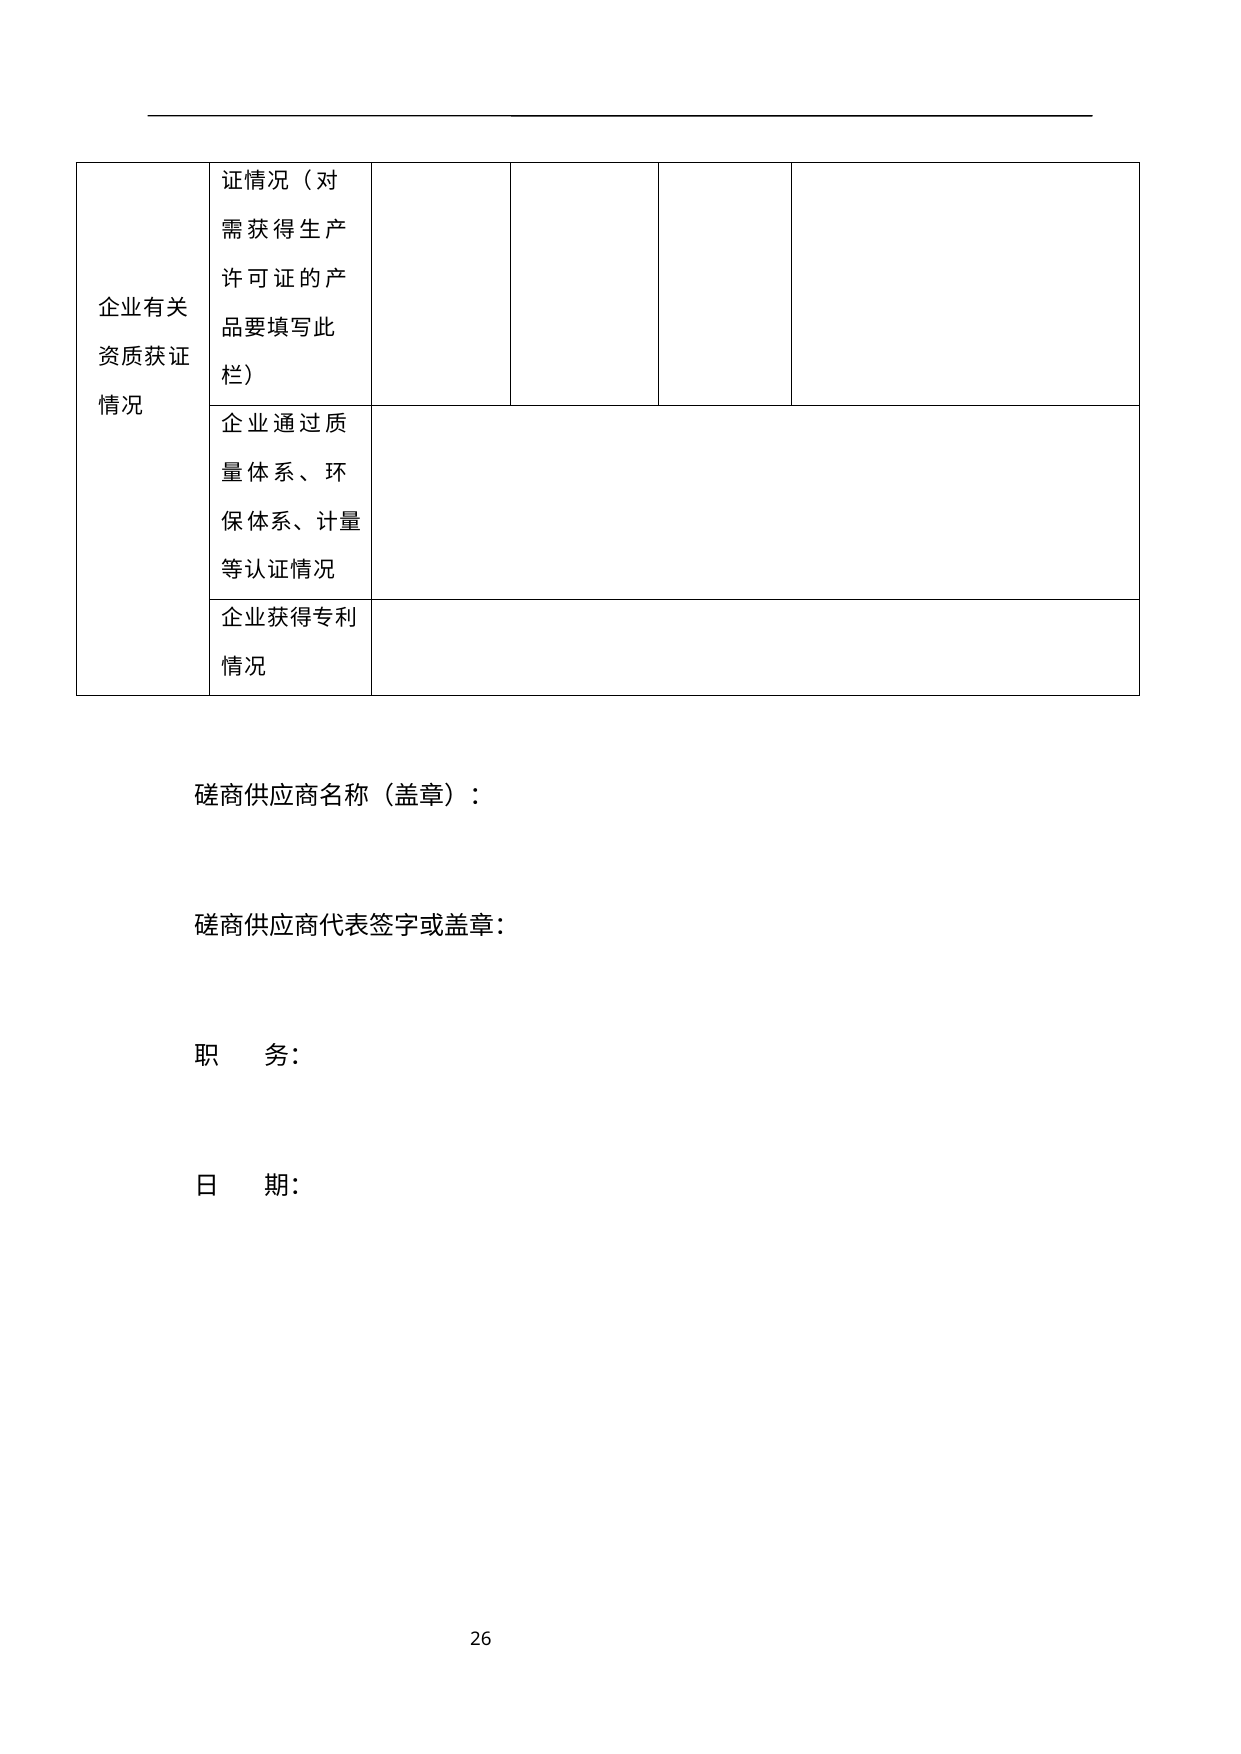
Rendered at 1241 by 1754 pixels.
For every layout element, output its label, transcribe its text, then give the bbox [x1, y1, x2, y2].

table_cell [372, 163, 510, 405]
table_cell [792, 163, 1139, 405]
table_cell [210, 163, 371, 405]
table_cell [372, 600, 1139, 695]
table_cell [511, 163, 658, 405]
text 磋商供应商代表签字或盖章： [150, 891, 1090, 956]
text 职 务： [150, 1021, 1090, 1086]
table_cell 企业通过质量体系、环保体系、计量等认证情况 [210, 406, 371, 599]
table_cell 企业获得专利情况 [210, 600, 371, 695]
text 磋商供应商名称（盖章）： [150, 761, 1090, 826]
text 日 期： [150, 1151, 1090, 1216]
table_cell [372, 406, 1139, 599]
table_cell [659, 163, 791, 405]
table_cell 2． 企业有关资质获证情况 [77, 163, 209, 695]
